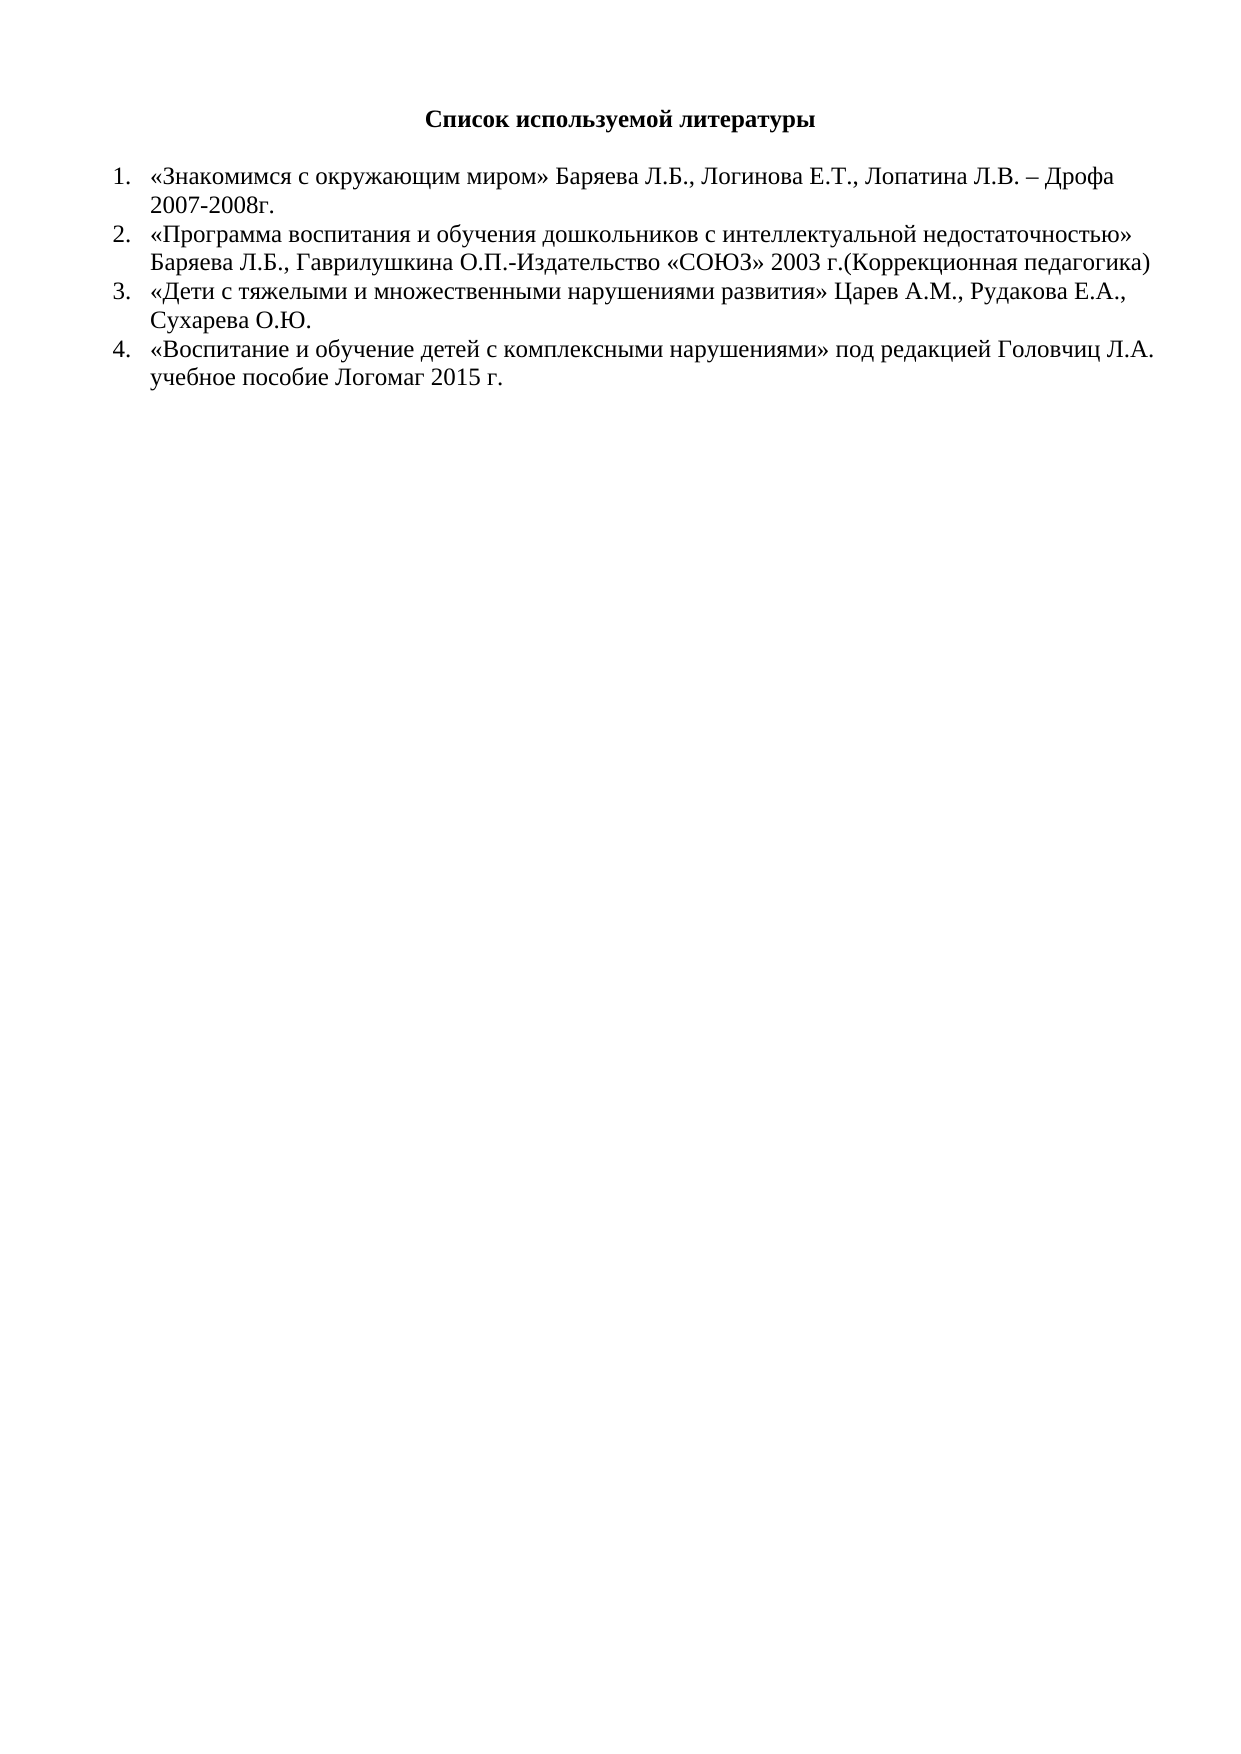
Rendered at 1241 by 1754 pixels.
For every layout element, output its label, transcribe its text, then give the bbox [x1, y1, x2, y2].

list «Знакомимся с окружающим миром» Баряева Л.Б., Логинова Е.Т., Лопатина Л.В. – Дрофа 2007-2008г. [112, 161, 1165, 219]
list «Дети с тяжелыми и множественными нарушениями развития» Царев А.М., Рудакова Е.А., Сухарева О.Ю. [112, 276, 1165, 334]
text Список используемой литературы [75, 104, 1165, 132]
list «Воспитание и обучение детей с комплексными нарушениями» под редакцией Головчиц Л.А. учебное пособие Логомаг 2015 г. [112, 334, 1165, 391]
list «Программа воспитания и обучения дошкольников с интеллектуальной недостаточностью» Баряева Л.Б., Гаврилушкина О.П.-Издательство «СОЮЗ» 2003 г.(Коррекционная педагогика) [112, 219, 1165, 276]
